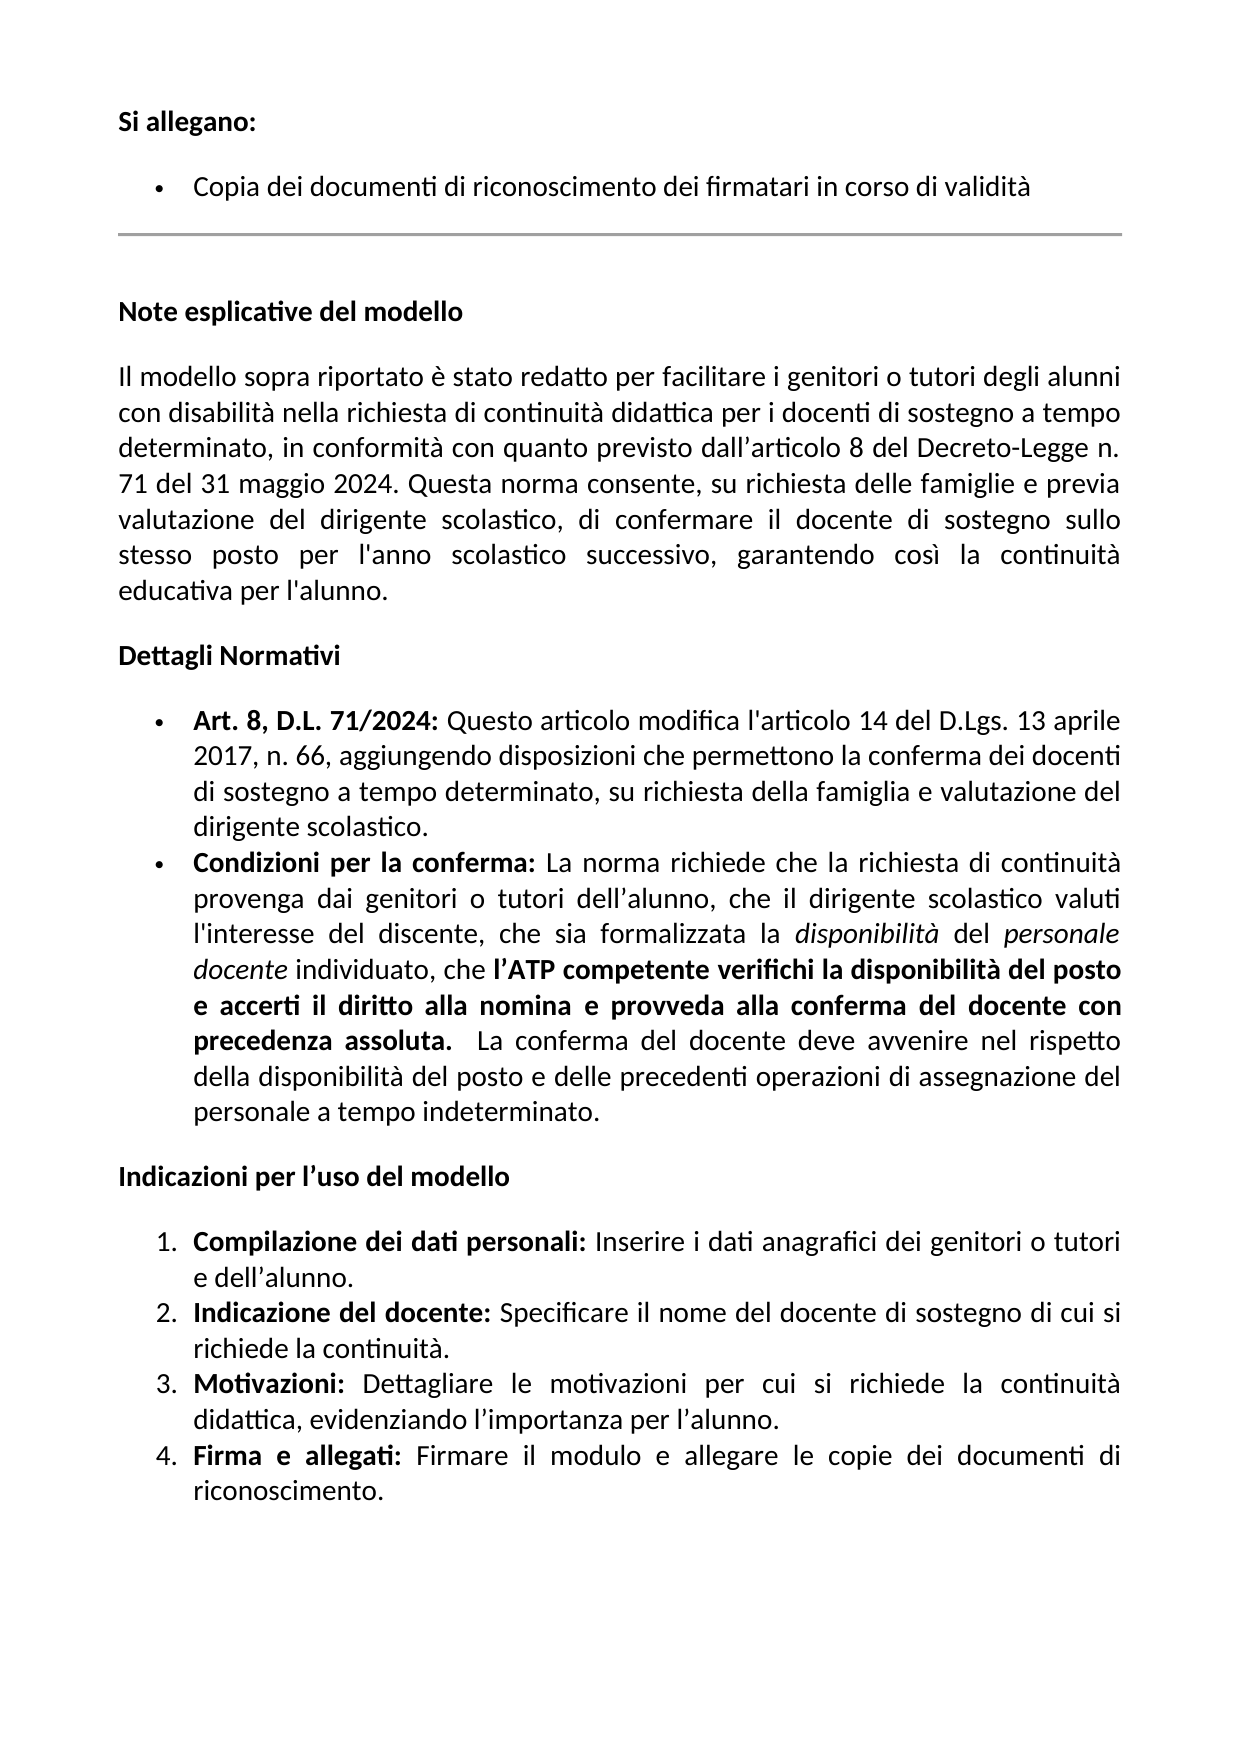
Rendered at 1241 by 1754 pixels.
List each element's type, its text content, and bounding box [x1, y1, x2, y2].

text Si allegano: [118, 103, 1122, 139]
list Condizioni per la conferma: La norma richiede che la richiesta di continuità provenga dai genitori o tutori dell’alunno, che il dirigente scolastico valuti l'interesse del discente, che sia formalizzata la disponibilità del personale docente individuato, che l’ATP competente verifichi la disponibilità del posto e accerti il diritto alla nomina e provveda alla conferma del docente con precedenza assoluta. La conferma del docente deve avvenire nel rispetto della disponibilità del posto e delle precedenti operazioni di assegnazione del personale a tempo indeterminato. [156, 844, 1122, 1129]
list Art. 8, D.L. 71/2024: Questo articolo modifica l'articolo 14 del D.Lgs. 13 aprile 2017, n. 66, aggiungendo disposizioni che permettono la conferma dei docenti di sostegno a tempo determinato, su richiesta della famiglia e valutazione del dirigente scolastico. [156, 702, 1122, 844]
list Firma e allegati: Firmare il modulo e allegare le copie dei documenti di riconoscimento. [156, 1437, 1122, 1508]
text Dettagli Normativi [118, 637, 1122, 672]
list Copia dei documenti di riconoscimento dei firmatari in corso di validità [156, 168, 1122, 204]
list Compilazione dei dati personali: Inserire i dati anagrafici dei genitori o tutori e dell’alunno. [156, 1223, 1122, 1294]
text Il modello sopra riportato è stato redatto per facilitare i genitori o tutori degli alunni con disabilità nella richiesta di continuità didattica per i docenti di sostegno a tempo determinato, in conformità con quanto previsto dall’articolo 8 del Decreto-Legge n. 71 del 31 maggio 2024. Questa norma consente, su richiesta delle famiglie e previa valutazione del dirigente scolastico, di confermare il docente di sostegno sullo stesso posto per l'anno scolastico successivo, garantendo così la continuità educativa per l'alunno. [118, 358, 1122, 608]
list Indicazione del docente: Specificare il nome del docente di sostegno di cui si richiede la continuità. [156, 1294, 1122, 1366]
list Motivazioni: Dettagliare le motivazioni per cui si richiede la continuità didattica, evidenziando l’importanza per l’alunno. [156, 1366, 1122, 1437]
text Note esplicative del modello [118, 293, 1122, 329]
text Indicazioni per l’uso del modello [118, 1158, 1122, 1194]
